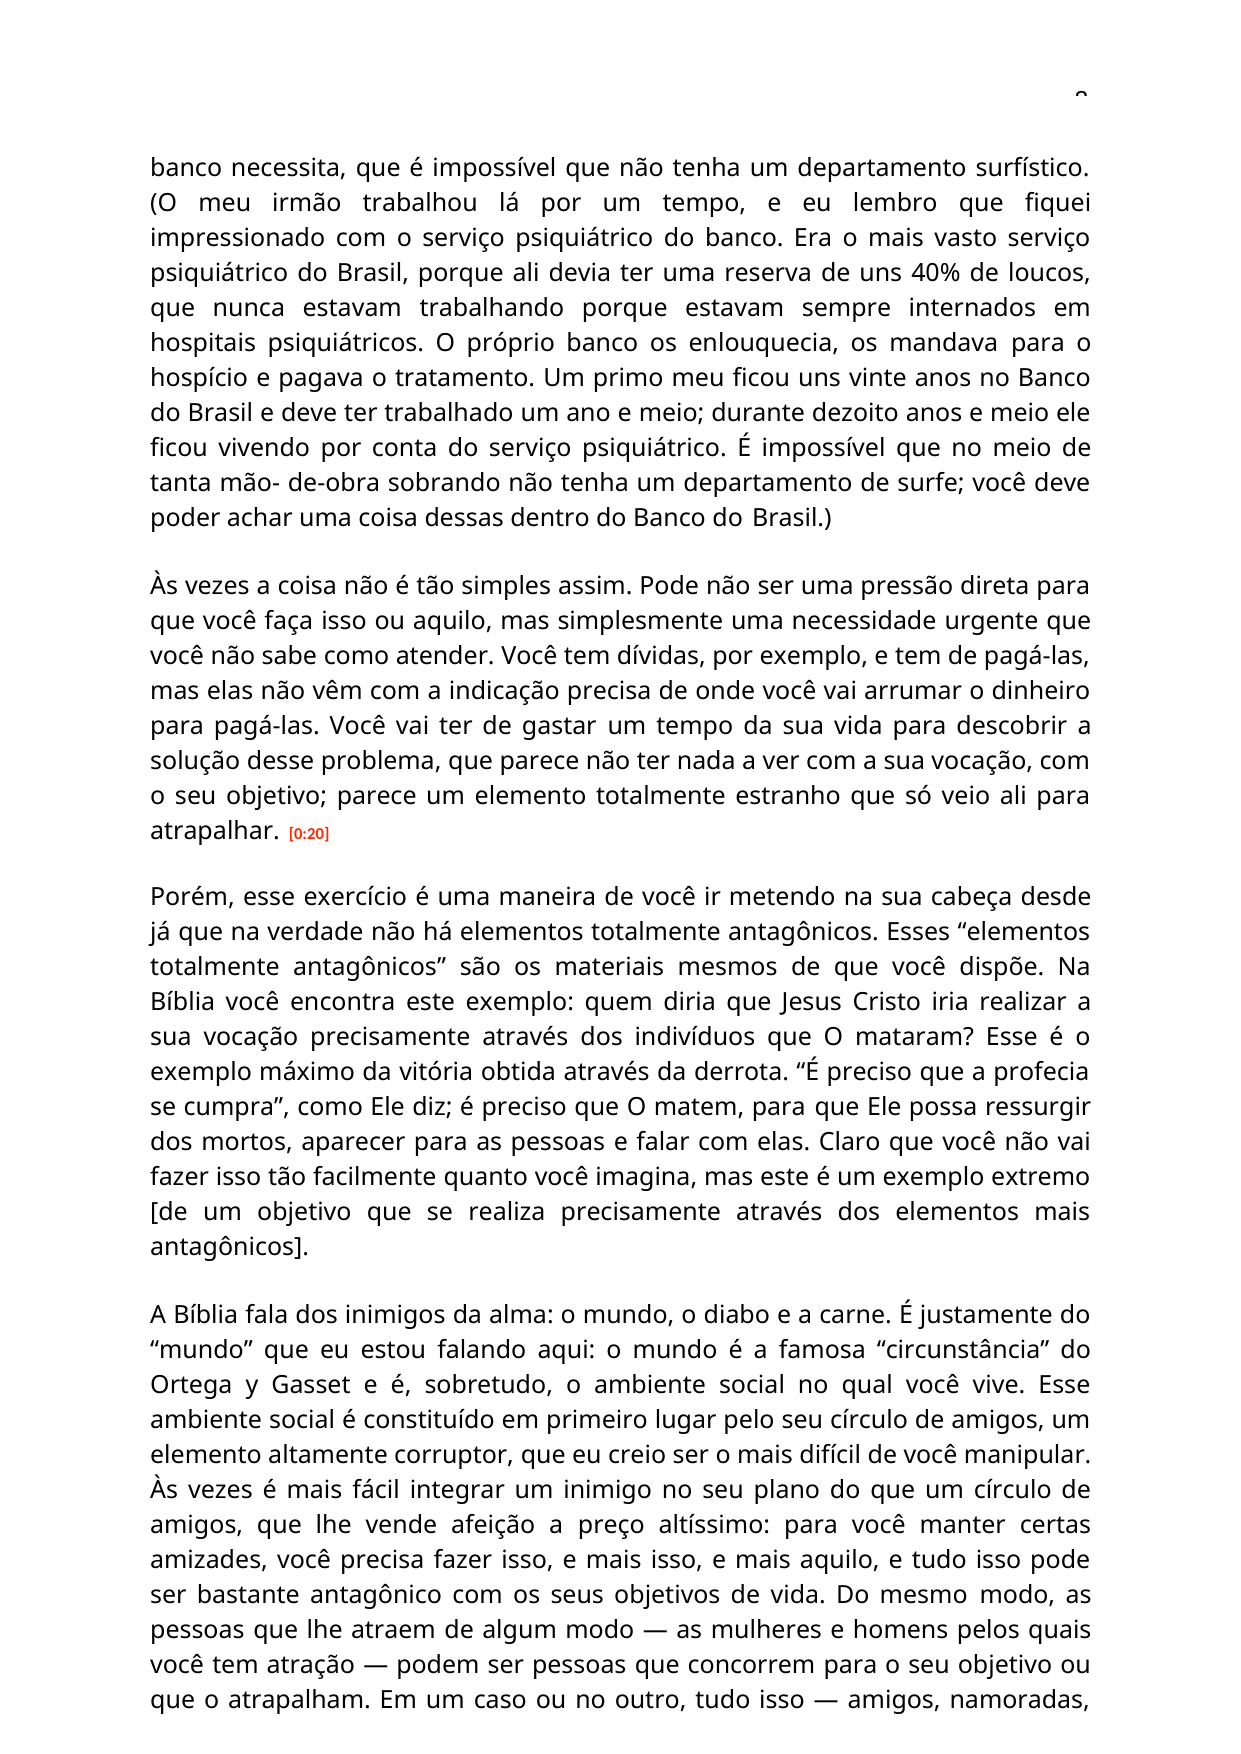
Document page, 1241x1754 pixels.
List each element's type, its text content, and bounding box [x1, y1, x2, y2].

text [150, 1296, 1091, 1715]
text banco necessita, que é impossível que não tenha um departamento surfístico. (O meu irmão trabalhou lá por um tempo, e eu lembro que fiquei impressionado com o serviço psiquiátrico do banco. Era o mais vasto serviço psiquiátrico do Brasil, porque ali devia ter uma reserva de uns 40% de loucos, que nunca estavam trabalhando porque estavam sempre internados em hospitais psiquiátricos. O próprio banco os enlouquecia, os mandava para o hospício e pagava o tratamento. Um primo meu ficou uns vinte anos no Banco do Brasil e deve ter trabalhado um ano e meio; durante dezoito anos e meio ele ficou vivendo por conta do serviço psiquiátrico. É impossível que no meio de tanta mão- de-obra sobrando não tenha um departamento de surfe; você deve poder achar uma coisa dessas dentro do Banco do Brasil.) [150, 150, 1091, 534]
text Porém, esse exercício é uma maneira de você ir metendo na sua cabeça desde já que na verdade não há elementos totalmente antagônicos. Esses “elementos totalmente antagônicos” são os materiais mesmos de que você dispõe. Na Bíblia você encontra este exemplo: quem diria que Jesus Cristo iria realizar a sua vocação precisamente através dos indivíduos que O mataram? Esse é o exemplo máximo da vitória obtida através da derrota. “É preciso que a profecia se cumpra”, como Ele diz; é preciso que O matem, para que Ele possa ressurgir dos mortos, aparecer para as pessoas e falar com elas. Claro que você não vai fazer isso tão facilmente quanto você imagina, mas este é um exemplo extremo [de um objetivo que se realiza precisamente através dos elementos mais antagônicos]. [150, 878, 1091, 1262]
text Às vezes a coisa não é tão simples assim. Pode não ser uma pressão direta para que você faça isso ou aquilo, mas simplesmente uma necessidade urgente que você não sabe como atender. Você tem dívidas, por exemplo, e tem de pagá-las, mas elas não vêm com a indicação precisa de onde você vai arrumar o dinheiro para pagá-las. Você vai ter de gastar um tempo da sua vida para descobrir a solução desse problema, que parece não ter nada a ver com a sua vocação, com o seu objetivo; parece um elemento totalmente estranho que só veio ali para atrapalhar. [0:20] [150, 568, 1091, 847]
